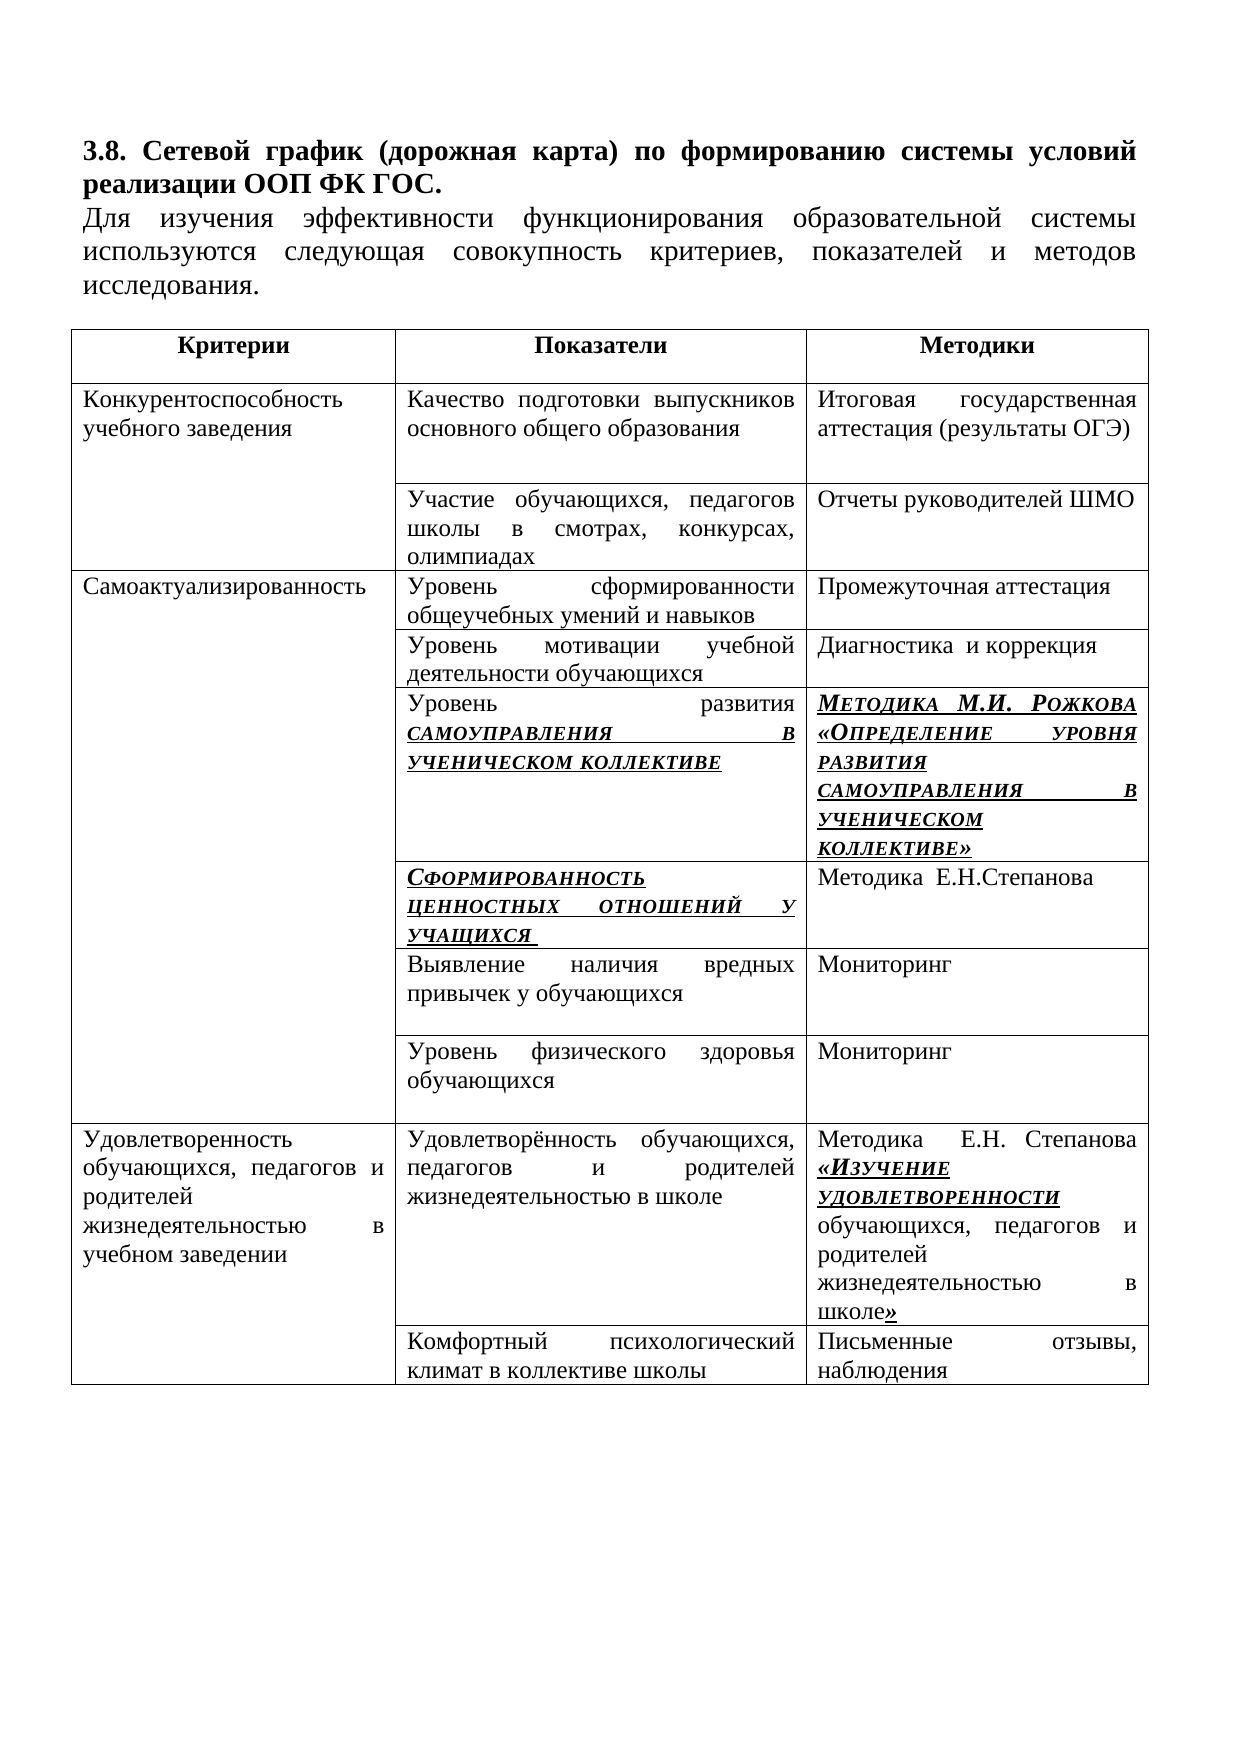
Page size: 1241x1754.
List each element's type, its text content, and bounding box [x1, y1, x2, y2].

text 3.8. Сетевой график (дорожная карта) по формированию системы условий реализации ООП ФК ГОС. [83, 133, 1137, 200]
table_cell Комфортный психологический климат в коллективе школы [396, 1326, 806, 1383]
table_cell Методика Е.Н. Степанова «Изучение удовлетворенности обучающихся, педагогов и родителей жизнедеятельностью в школе» [807, 1124, 1148, 1325]
table_cell Методика М.И. Рожкова «Определение уровня развития самоуправления в ученическом коллективе» [807, 688, 1148, 861]
table_cell Мониторинг [807, 1036, 1148, 1123]
table_cell Итоговая государственная аттестация (результаты ОГЭ) [807, 384, 1148, 483]
table_cell Удовлетворенность обучающихся, педагогов и родителей жизнедеятельностью в учебном заведении [72, 1124, 395, 1383]
table_cell Уровень развития самоуправления в ученическом коллективе [396, 688, 806, 861]
text Для изучения эффективности функционирования образовательной системы используются следующая совокупность критериев, показателей и методов исследования. [83, 200, 1137, 301]
table_cell Уровень физического здоровья обучающихся [396, 1036, 806, 1123]
table_header Критерии [72, 330, 395, 383]
table_header Методики [807, 330, 1148, 383]
table_cell Конкурентоспособность учебного заведения [72, 384, 395, 570]
table_cell Уровень мотивации учебной деятельности обучающихся [396, 630, 806, 687]
table_cell Удовлетворённость обучающихся, педагогов и родителей жизнедеятельностью в школе [396, 1124, 806, 1325]
table_cell Качество подготовки выпускников основного общего образования [396, 384, 806, 483]
table_cell Сформированность ценностных отношений у учащихся [396, 862, 806, 948]
table_cell Промежуточная аттестация [807, 571, 1148, 629]
table_cell Уровень сформированности общеучебных умений и навыков [396, 571, 806, 629]
table_cell Отчеты руководителей ШМО [807, 484, 1148, 570]
table_cell Диагностика и коррекция [807, 630, 1148, 687]
table_header Показатели [396, 330, 806, 383]
table_cell Мониторинг [807, 949, 1148, 1035]
table_cell Самоактуализированность [72, 571, 395, 1123]
table_cell Письменные отзывы, наблюдения [807, 1326, 1148, 1383]
table_cell Выявление наличия вредных привычек у обучающихся [396, 949, 806, 1035]
table_cell Методика Е.Н.Степанова [807, 862, 1148, 948]
table_cell Участие обучающихся, педагогов школы в смотрах, конкурсах, олимпиадах [396, 484, 806, 570]
